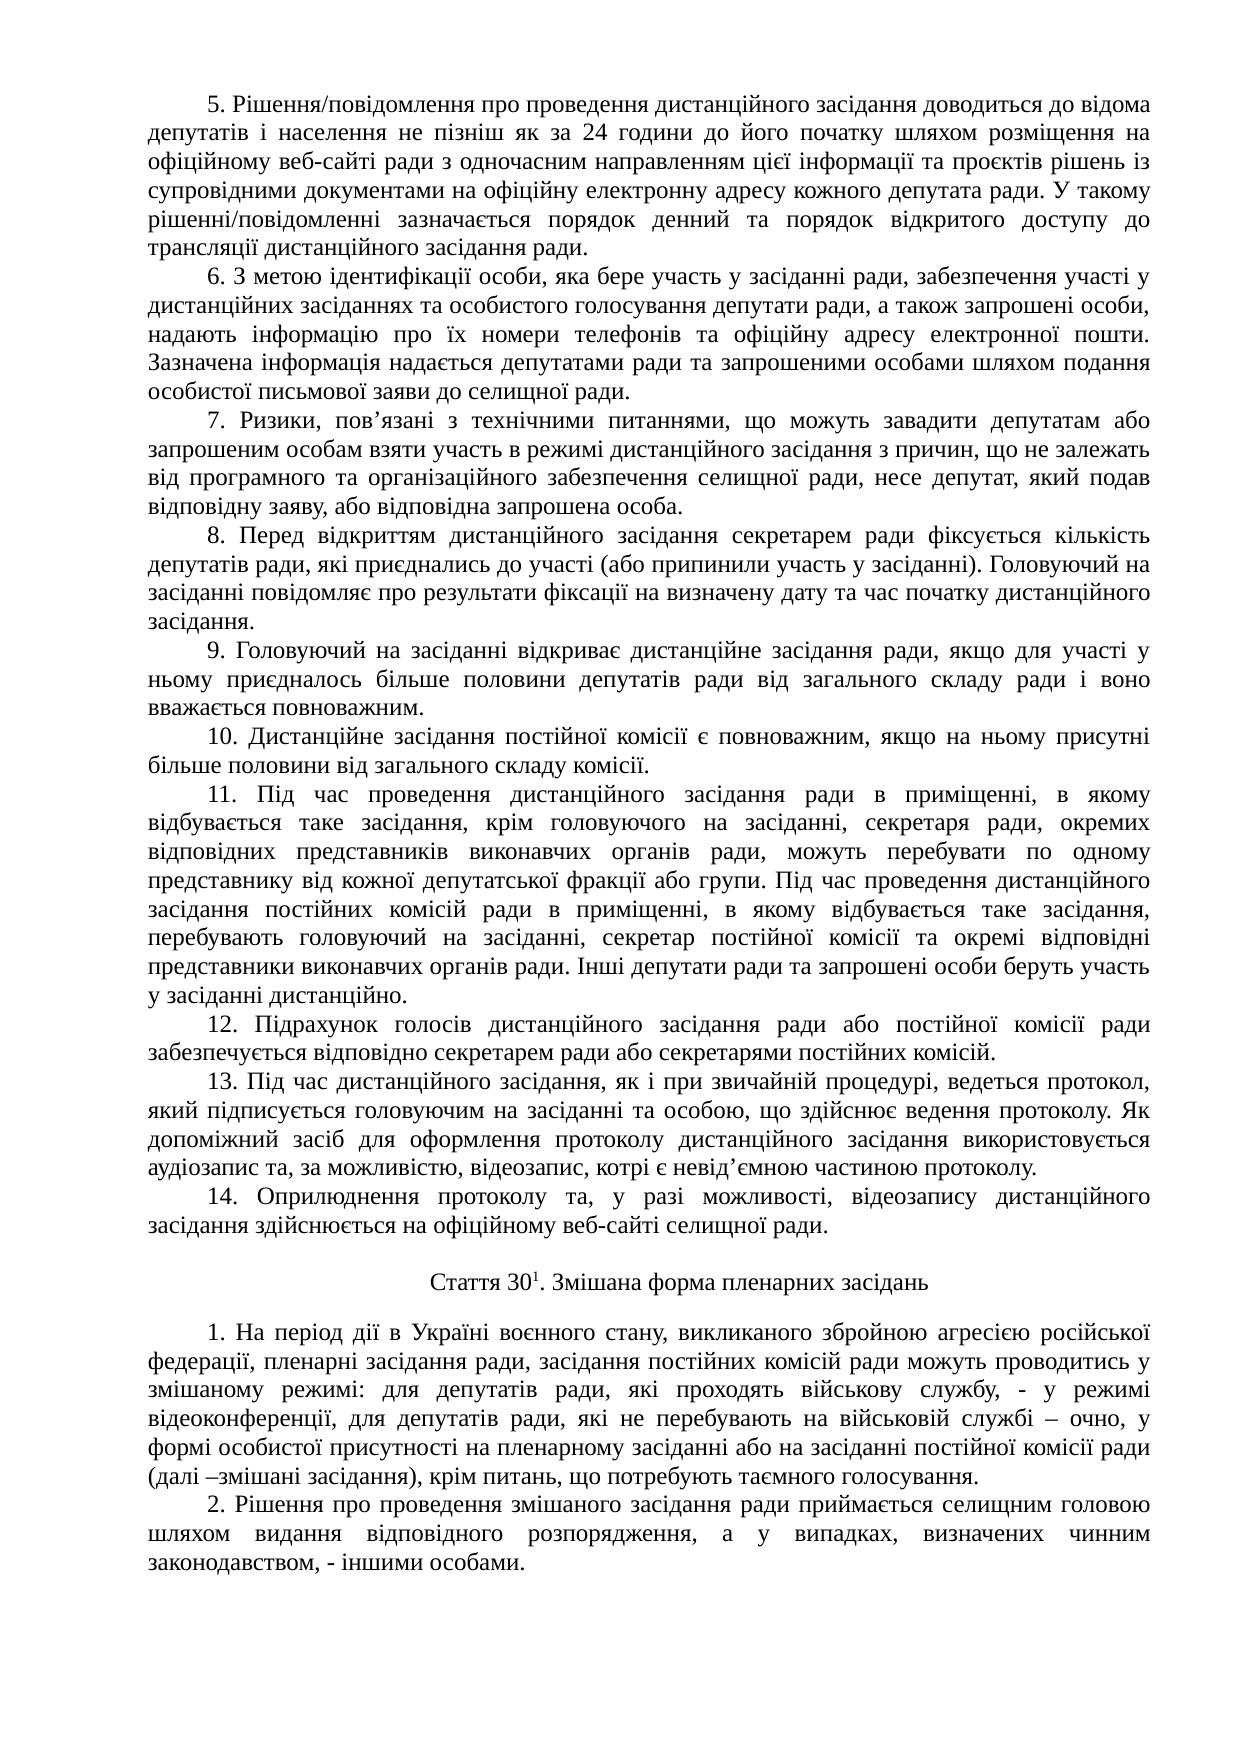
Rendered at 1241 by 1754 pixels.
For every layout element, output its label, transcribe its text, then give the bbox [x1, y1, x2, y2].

text 1. На період дії в Україні воєнного стану, викликаного збройною агресією російської федерації, пленарні засідання ради, засідання постійних комісій ради можуть проводитись у змішаному режимі: для депутатів ради, які проходять військову службу, - у режимі відеоконференції, для депутатів ради, які не перебувають на військовій службі – очно, у формі особистої присутності на пленарному засіданні або на засіданні постійної комісії ради (далі –змішані засідання), крім питань, що потребують таємного голосування. [148, 1317, 1152, 1489]
text 5. Рішення/повідомлення про проведення дистанційного засідання доводиться до відома депутатів і населення не пізніш як за 24 години до його початку шляхом розміщення на офіційному веб-сайті ради з одночасним направленням цієї інформації та проєктів рішень із супровідними документами на офіційну електронну адресу кожного депутата ради. У такому рішенні/повідомленні зазначається порядок денний та порядок відкритого доступу до трансляції дистанційного засідання ради. [148, 89, 1152, 261]
text Стаття 301. Змішана форма пленарних засідань [148, 1267, 1152, 1296]
text 12. Підрахунок голосів дистанційного засідання ради або постійної комісії ради забезпечується відповідно секретарем ради або секретарями постійних комісій. [148, 1009, 1152, 1066]
text 2. Рішення про проведення змішаного засідання ради приймається селищним головою шляхом видання відповідного розпорядження, а у випадках, визначених чинним законодавством, - іншими особами. [148, 1489, 1152, 1576]
text 7. Ризики, пов’язані з технічними питаннями, що можуть завадити депутатам або запрошеним особам взяти участь в режимі дистанційного засідання з причин, що не залежать від програмного та організаційного забезпечення селищної ради, несе депутат, який подав відповідну заяву, або відповідна запрошена особа. [148, 405, 1152, 520]
text 9. Головуючий на засіданні відкриває дистанційне засідання ради, якщо для участі у ньому приєдналось більше половини депутатів ради від загального складу ради і воно вважається повноважним. [148, 635, 1152, 721]
text 10. Дистанційне засідання постійної комісії є повноважним, якщо на ньому присутні більше половини від загального складу комісії. [148, 721, 1152, 779]
text 14. Оприлюднення протоколу та, у разі можливості, відеозапису дистанційного засідання здійснюється на офіційному веб-сайті селищної ради. [148, 1181, 1152, 1239]
text 6. З метою ідентифікації особи, яка бере участь у засіданні ради, забезпечення участі у дистанційних засіданнях та особистого голосування депутати ради, а також запрошені особи, надають інформацію про їх номери телефонів та офіційну адресу електронної пошти. Зазначена інформація надається депутатами ради та запрошеними особами шляхом подання особистої письмової заяви до селищної ради. [148, 261, 1152, 405]
text 8. Перед відкриттям дистанційного засідання секретарем ради фіксується кількість депутатів ради, які приєднались до участі (або припинили участь у засіданні). Головуючий на засіданні повідомляє про результати фіксації на визначену дату та час початку дистанційного засідання. [148, 520, 1152, 635]
text 13. Під час дистанційного засідання, як і при звичайній процедурі, ведеться протокол, який підписується головуючим на засіданні та особою, що здійснює ведення протоколу. Як допоміжний засіб для оформлення протоколу дистанційного засідання використовується аудіозапис та, за можливістю, відеозапис, котрі є невід’ємною частиною протоколу. [148, 1066, 1152, 1181]
text 11. Під час проведення дистанційного засідання ради в приміщенні, в якому відбувається таке засідання, крім головуючого на засіданні, секретаря ради, окремих відповідних представників виконавчих органів ради, можуть перебувати по одному представнику від кожної депутатської фракції або групи. Під час проведення дистанційного засідання постійних комісій ради в приміщенні, в якому відбувається таке засідання, перебувають головуючий на засіданні, секретар постійної комісії та окремі відповідні представники виконавчих органів ради. Інші депутати ради та запрошені особи беруть участь у засіданні дистанційно. [148, 779, 1152, 1009]
